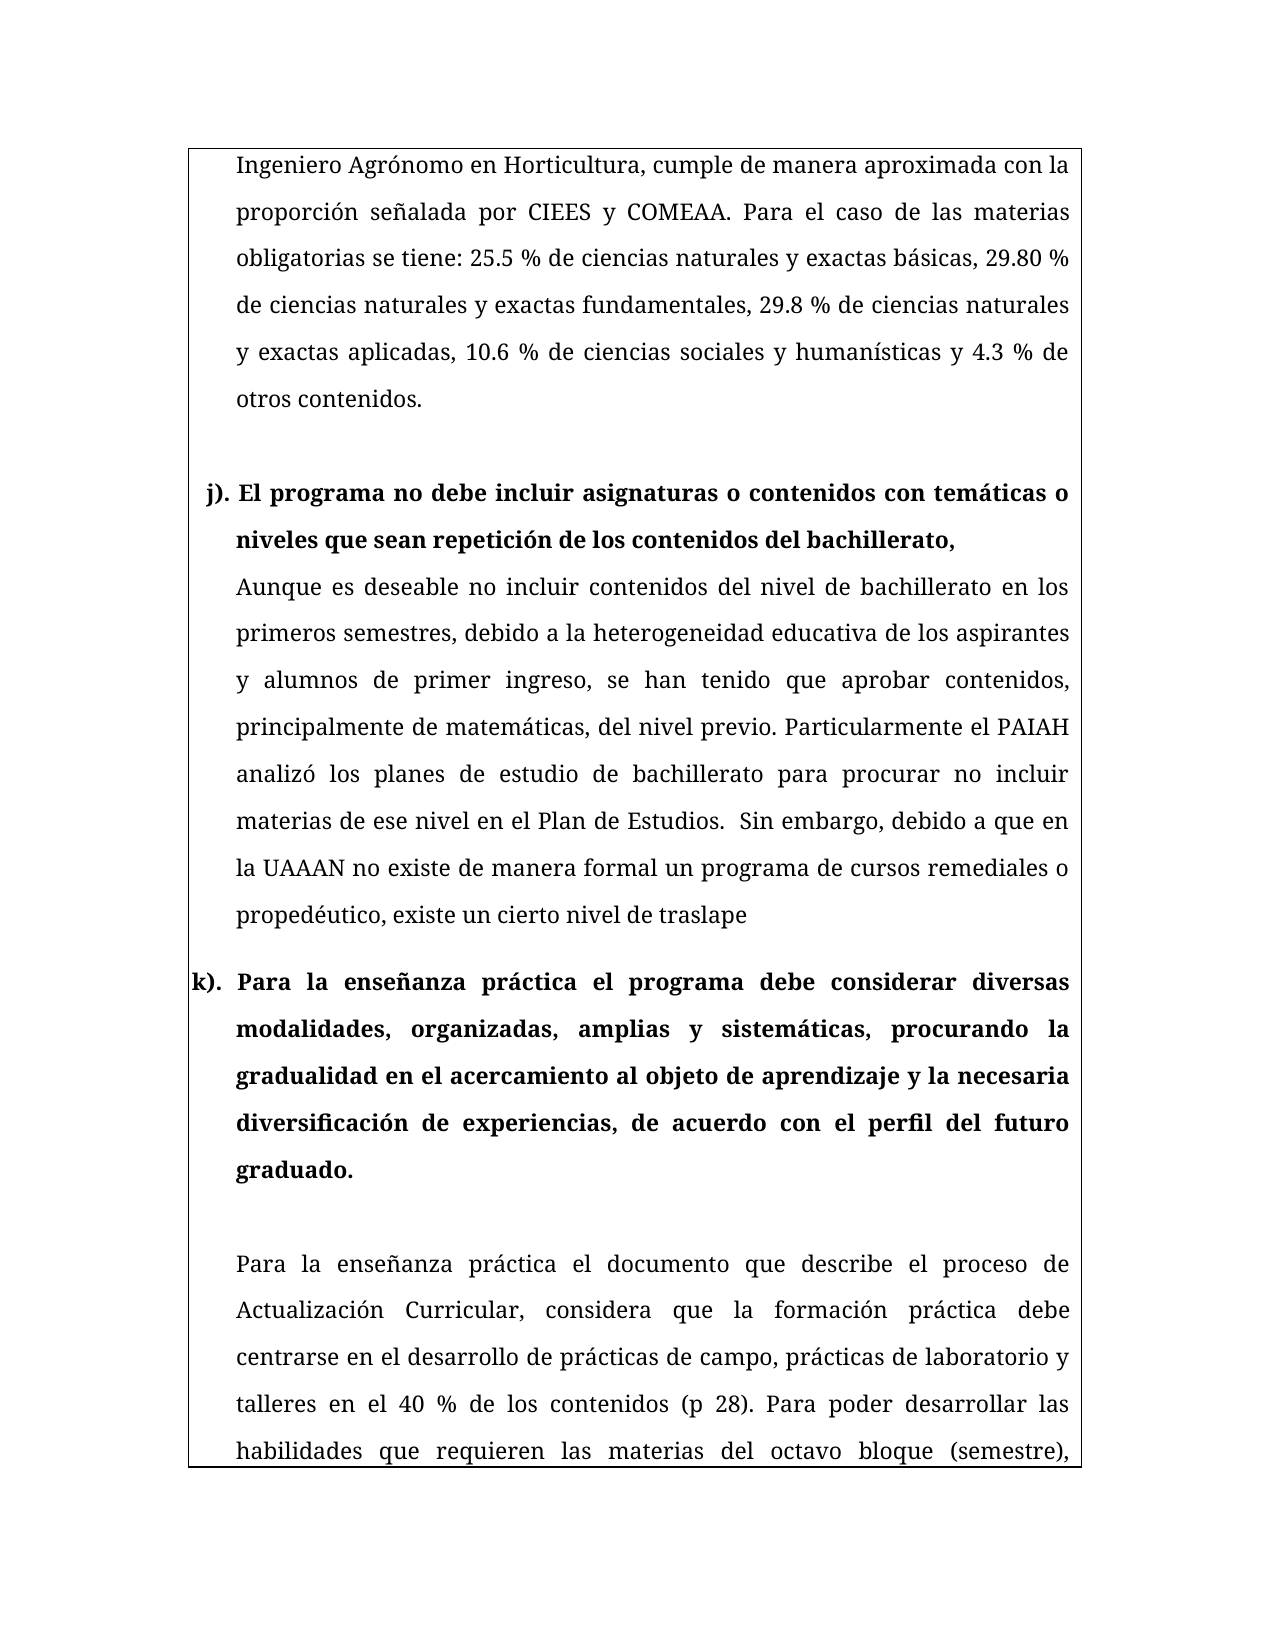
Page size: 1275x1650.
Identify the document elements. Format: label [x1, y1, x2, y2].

table_cell [189, 149, 1081, 1466]
